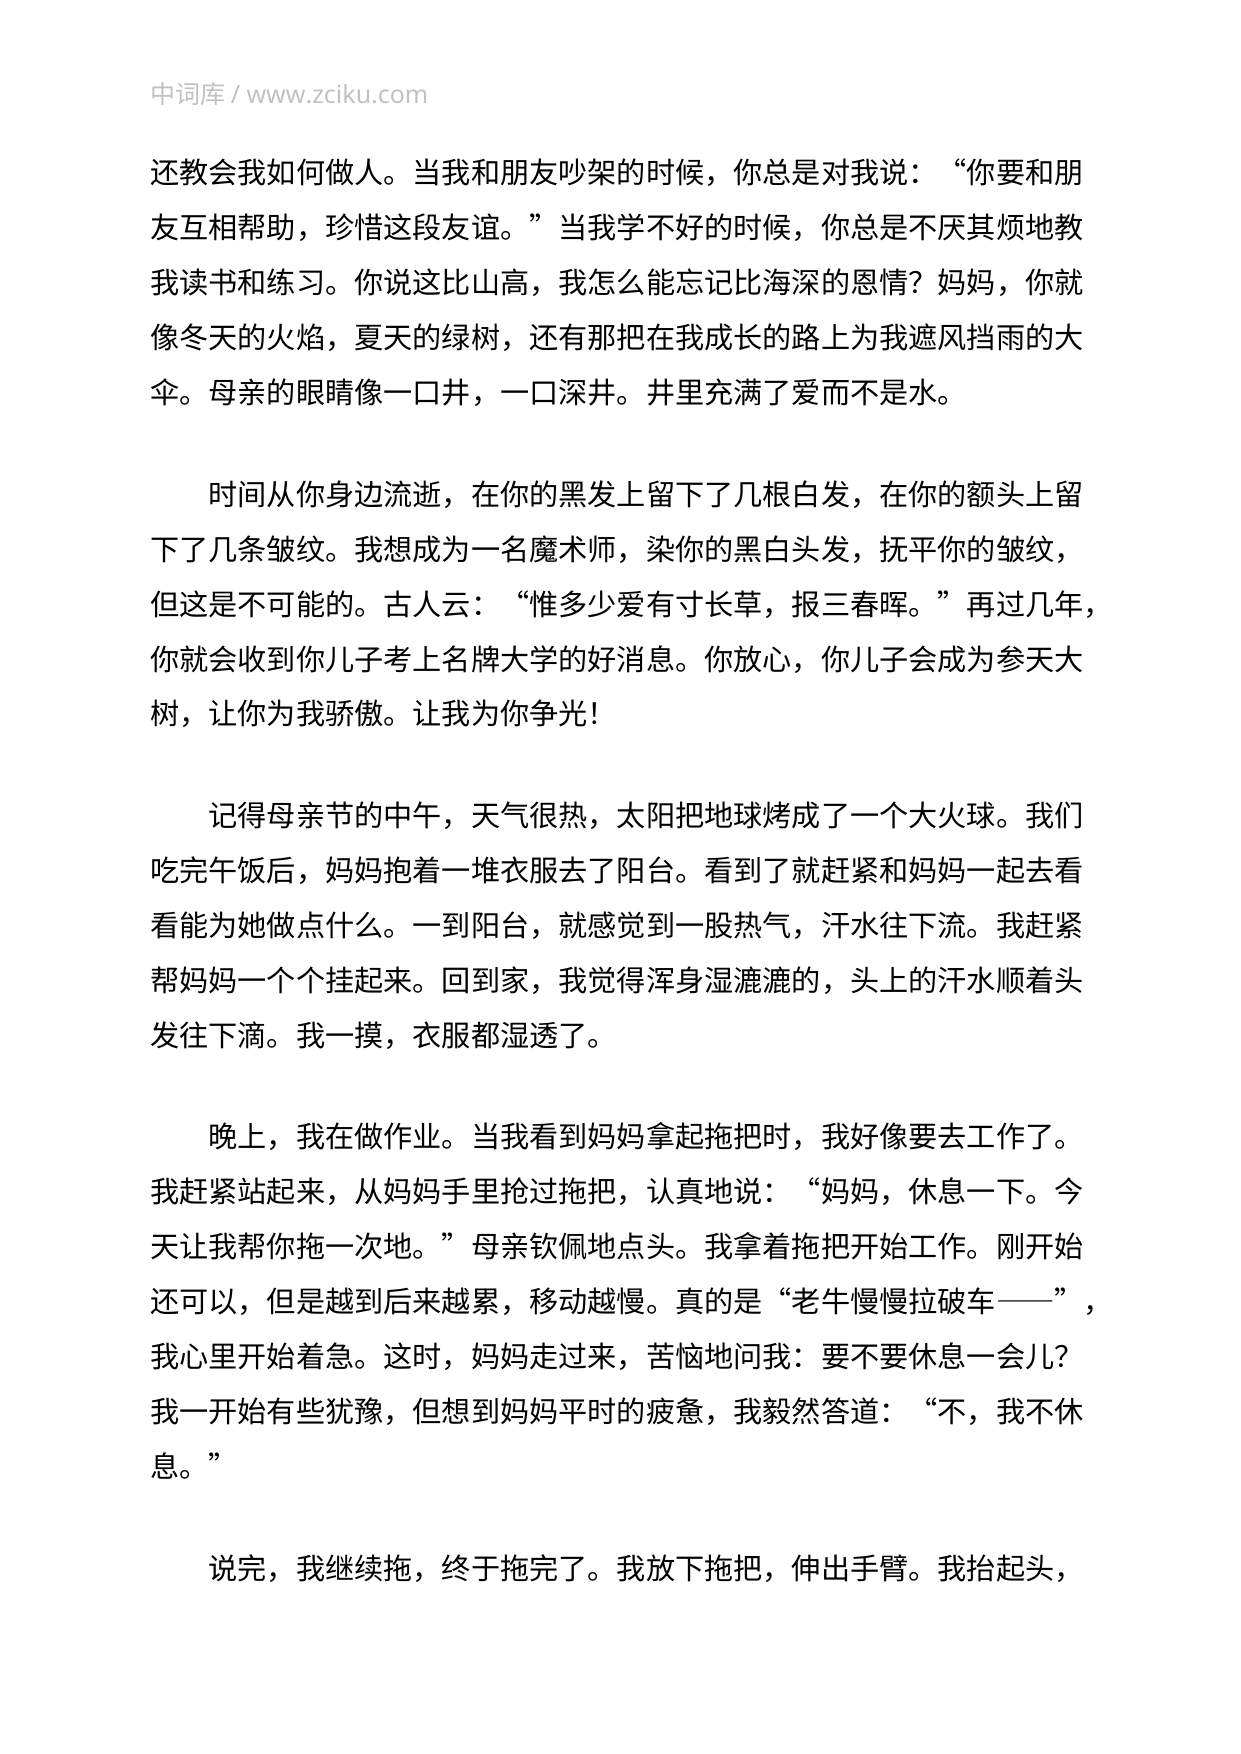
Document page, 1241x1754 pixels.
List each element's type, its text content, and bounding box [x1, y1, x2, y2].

text 记得母亲节的中午，天气很热，太阳把地球烤成了一个大火球。我们吃完午饭后，妈妈抱着一堆衣服去了阳台。看到了就赶紧和妈妈一起去看看能为她做点什么。一到阳台，就感觉到一股热气，汗水往下流。我赶紧帮妈妈一个个挂起来。回到家，我觉得浑身湿漉漉的，头上的汗水顺着头发往下滴。我一摸，衣服都湿透了。 [150, 793, 1090, 1054]
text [150, 150, 1090, 412]
text 时间从你身边流逝，在你的黑发上留下了几根白发，在你的额头上留下了几条皱纹。我想成为一名魔术师，染你的黑白头发，抚平你的皱纹，但这是不可能的。古人云：“惟多少爱有寸长草，报三春晖。”再过几年，你就会收到你儿子考上名牌大学的好消息。你放心，你儿子会成为参天大树，让你为我骄傲。让我为你争光！ [150, 471, 1090, 733]
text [150, 1545, 1090, 1587]
text 晚上，我在做作业。当我看到妈妈拿起拖把时，我好像要去工作了。我赶紧站起来，从妈妈手里抢过拖把，认真地说：“妈妈，休息一下。今天让我帮你拖一次地。”母亲钦佩地点头。我拿着拖把开始工作。刚开始还可以，但是越到后来越累，移动越慢。真的是“老牛慢慢拉破车——”，我心里开始着急。这时，妈妈走过来，苦恼地问我：要不要休息一会儿？我一开始有些犹豫，但想到妈妈平时的疲惫，我毅然答道：“不，我不休息。” [150, 1114, 1090, 1486]
